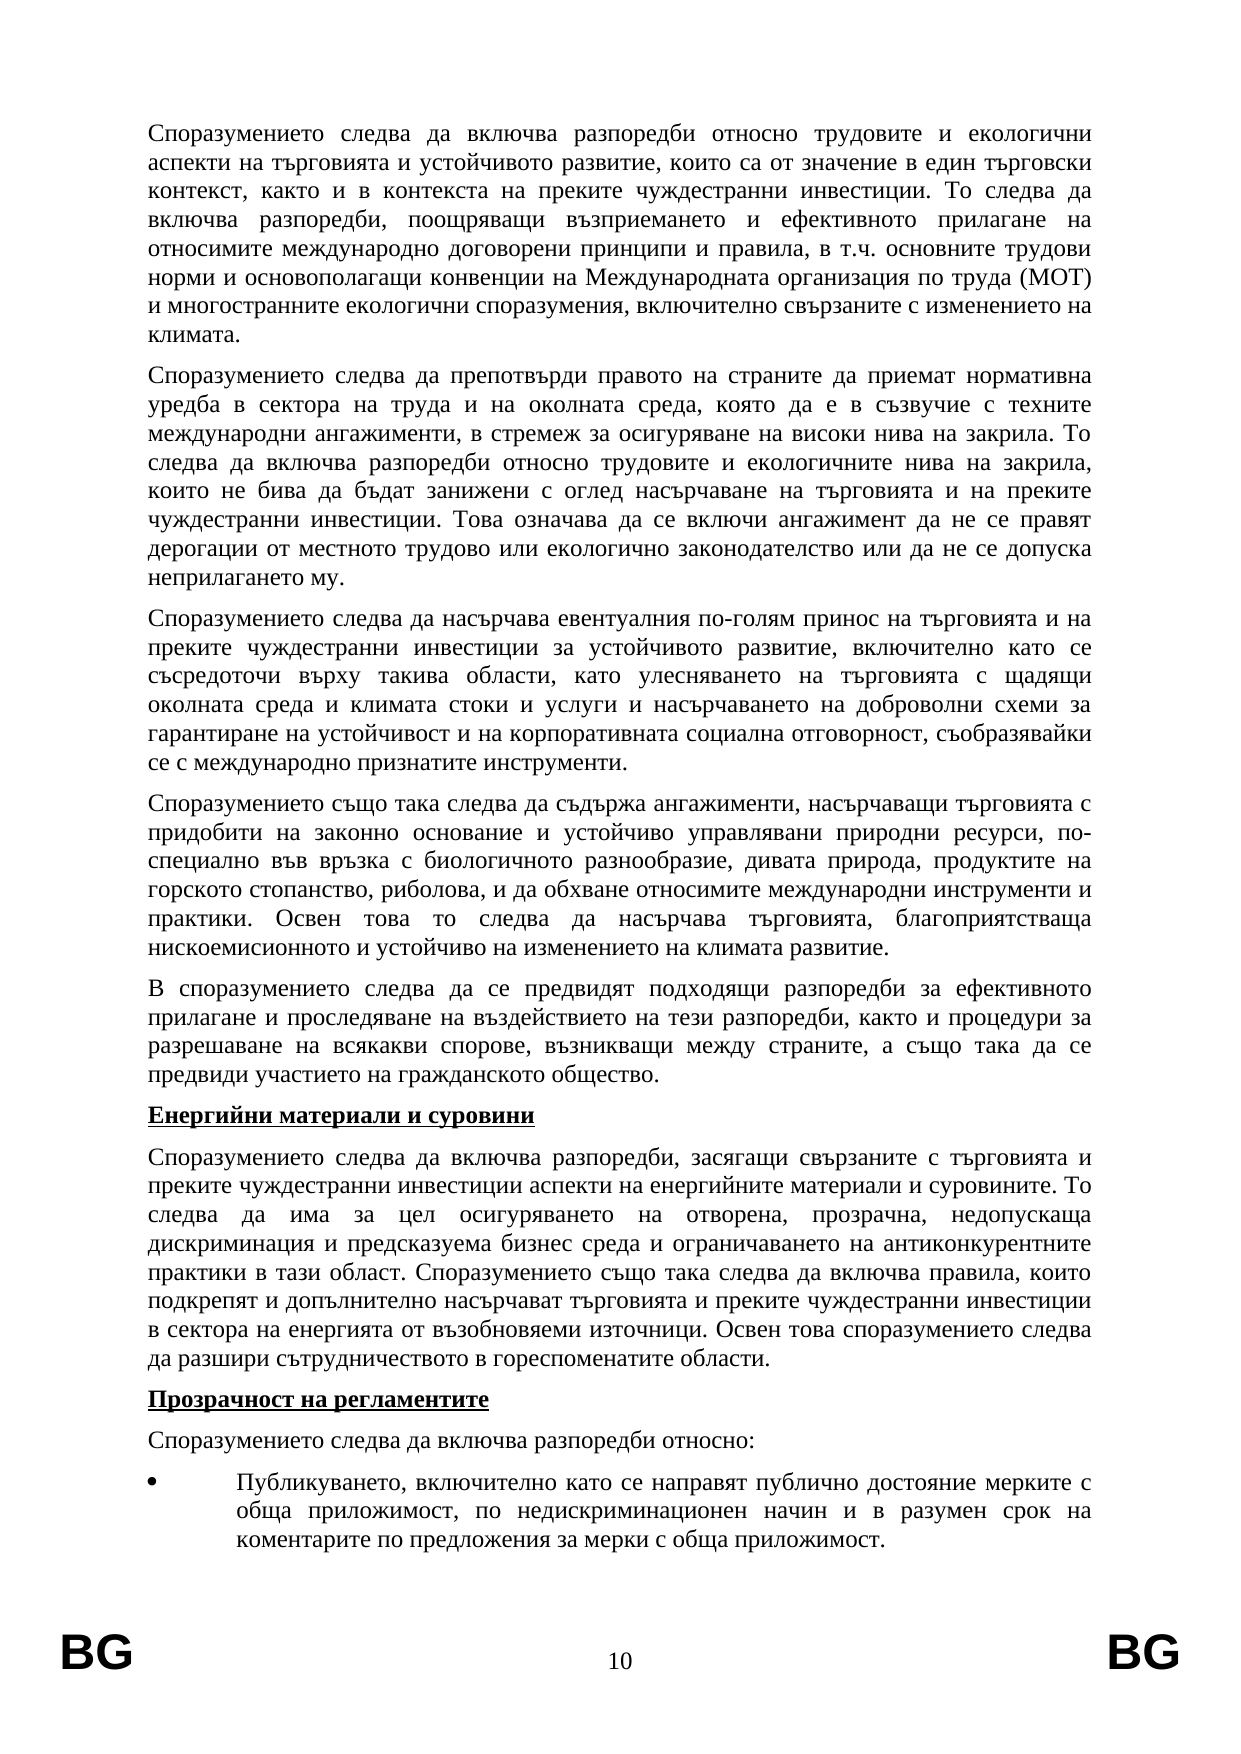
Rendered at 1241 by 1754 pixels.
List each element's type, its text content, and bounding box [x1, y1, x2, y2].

text Прозрачност на регламентите [148, 1384, 1093, 1413]
text Споразумението следва да включва разпоредби, засягащи свързаните с търговията и преките чуждестранни инвестиции аспекти на енергийните материали и суровините. То следва да има за цел осигуряването на отворена, прозрачна, недопускаща дискриминация и предсказуема бизнес среда и ограничаването на антиконкурентните практики в тази област. Споразумението също така следва да включва правила, които подкрепят и допълнително насърчават търговията и преките чуждестранни инвестиции в сектора на енергията от възобновяеми източници. Освен това споразумението следва да разшири сътрудничеството в гореспоменатите области. [148, 1142, 1093, 1372]
text Споразумението също така следва да съдържа ангажименти, насърчаващи търговията с придобити на законно основание и устойчиво управлявани природни ресурси, по-специално във връзка с биологичното разнообразие, дивата природа, продуктите на горското стопанство, риболова, и да обхване относимите международни инструменти и практики. Освен това то следва да насърчава търговията, благоприятстваща нискоемисионното и устойчиво на изменението на климата развитие. [148, 788, 1093, 961]
text Споразумението следва да препотвърди правото на страните да приемат нормативна уредба в сектора на труда и на околната среда, която да е в съзвучие с техните международни ангажименти, в стремеж за осигуряване на високи нива на закрила. То следва да включва разпоредби относно трудовите и екологичните нива на закрила, които не бива да бъдат занижени с оглед насърчаване на търговията и на преките чуждестранни инвестиции. Това означава да се включи ангажимент да не се правят дерогации от местното трудово или екологично законодателство или да не се допуска неприлагането му. [148, 361, 1093, 591]
text Споразумението следва да включва разпоредби относно трудовите и екологични аспекти на търговията и устойчивото развитие, които са от значение в един търговски контекст, както и в контекста на преките чуждестранни инвестиции. То следва да включва разпоредби, поощряващи възприемането и ефективното прилагане на относимите международно договорени принципи и правила, в т.ч. основните трудови норми и основополагащи конвенции на Международната организация по труда (МОТ) и многостранните екологични споразумения, включително свързаните с изменението на климата. [148, 118, 1093, 348]
text Публикуването, включително като се направят публично достояние мерките с обща приложимост, по недискриминационен начин и в разумен срок на коментарите по предложения за мерки с обща приложимост. [148, 1467, 1093, 1553]
text Енергийни материали и суровини [148, 1101, 1093, 1129]
text В споразумението следва да се предвидят подходящи разпоредби за ефективното прилагане и проследяване на въздействието на тези разпоредби, както и процедури за разрешаване на всякакви спорове, възникващи между страните, а също така да се предвиди участието на гражданското общество. [148, 973, 1093, 1088]
text Споразумението следва да насърчава евентуалния по-голям принос на търговията и на преките чуждестранни инвестиции за устойчивото развитие, включително като се съсредоточи върху такива области, като улесняването на търговията с щадящи околната среда и климата стоки и услуги и насърчаването на доброволни схеми за гарантиране на устойчивост и на корпоративната социална отговорност, съобразявайки се с международно признатите инструменти. [148, 603, 1093, 776]
text Споразумението следва да включва разпоредби относно: [148, 1426, 1093, 1454]
